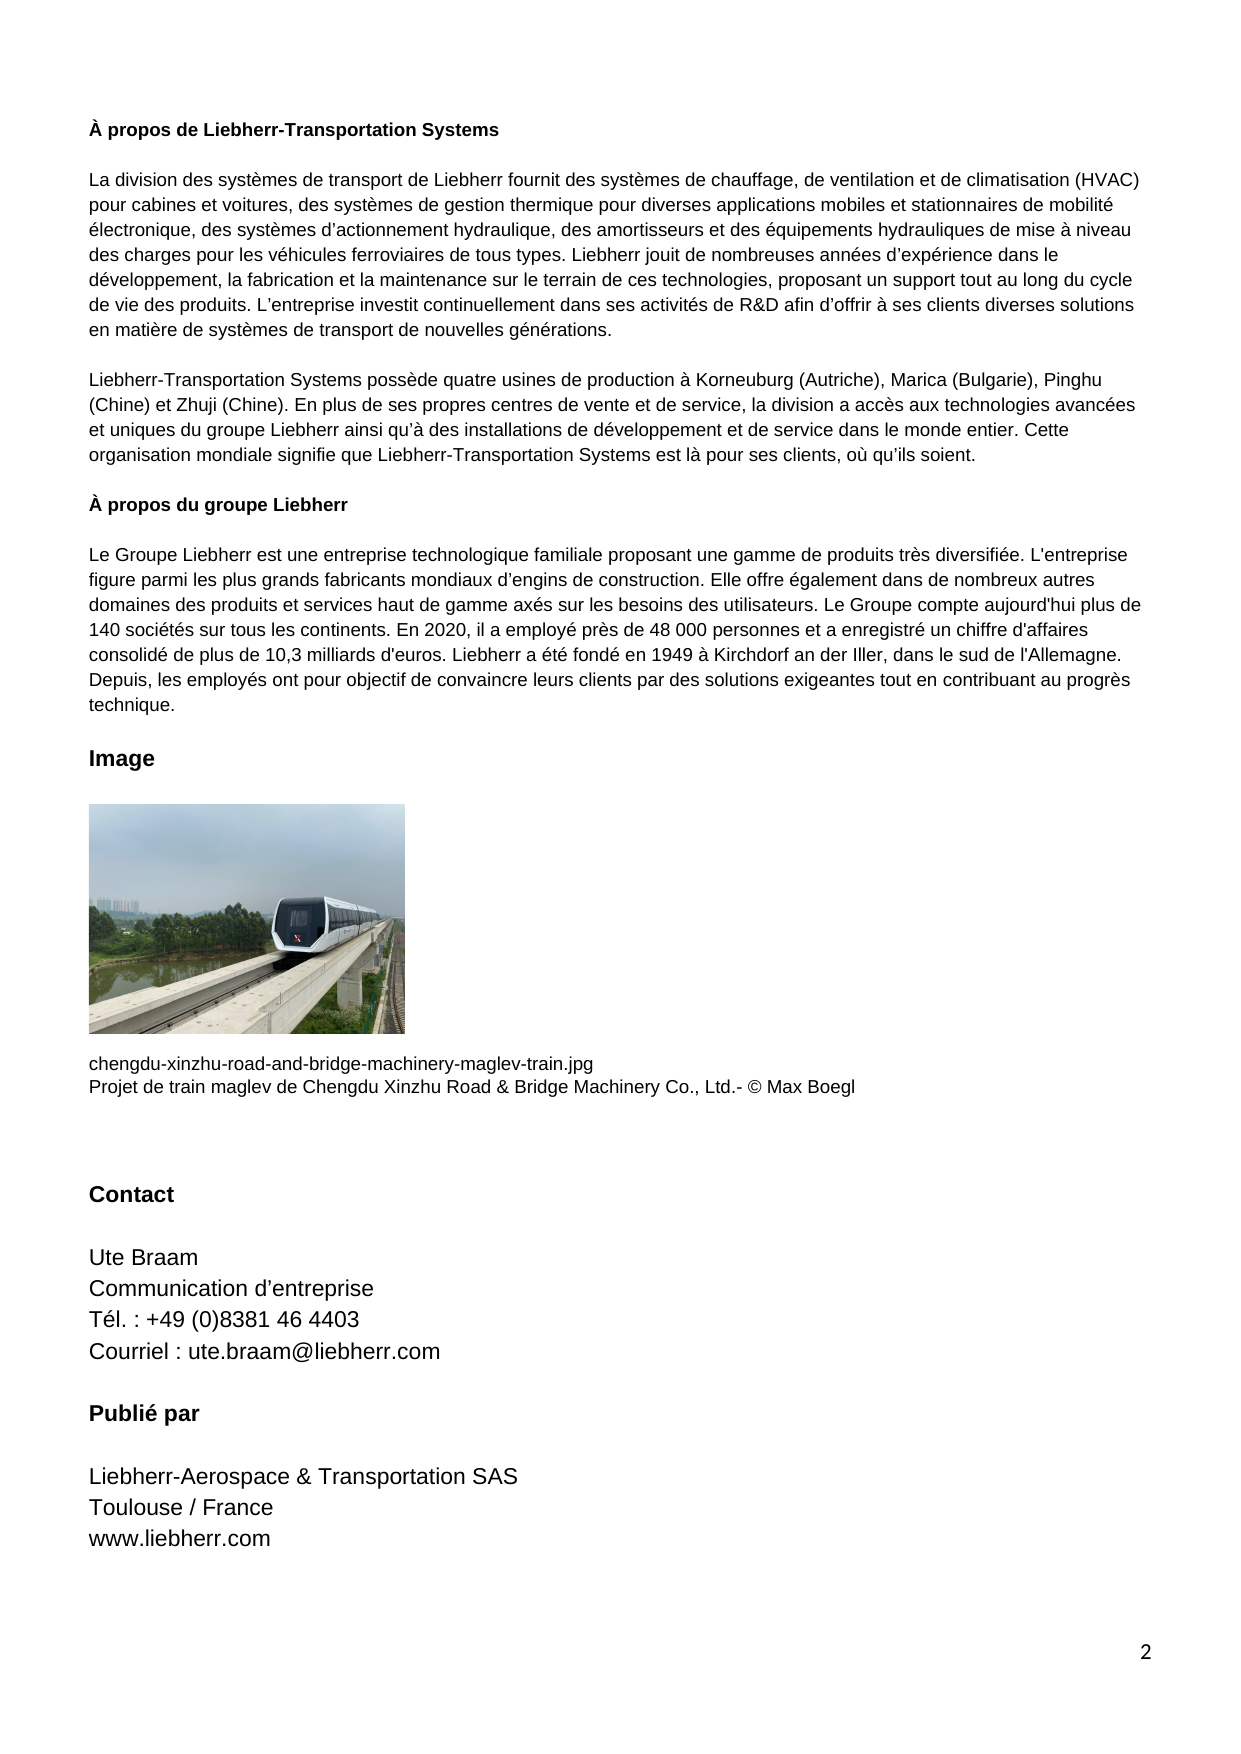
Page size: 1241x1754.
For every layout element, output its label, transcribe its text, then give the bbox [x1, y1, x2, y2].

text Liebherr-Transportation Systems possède quatre usines de production à Korneuburg (Autriche), Marica (Bulgarie), Pinghu (Chine) et Zhuji (Chine). En plus de ses propres centres de vente et de service, la division a accès aux technologies avancées et uniques du groupe Liebherr ainsi qu’à des installations de développement et de service dans le monde entier. Cette organisation mondiale signifie que Liebherr-Transportation Systems est là pour ses clients, où qu’ils soient. [89, 367, 1152, 467]
text Image [89, 742, 1152, 773]
text Contact [89, 1178, 1152, 1209]
text Liebherr-Aerospace & Transportation SAS Toulouse / France www.liebherr.com [89, 1459, 1152, 1553]
text La division des systèmes de transport de Liebherr fournit des systèmes de chauffage, de ventilation et de climatisation (HVAC) pour cabines et voitures, des systèmes de gestion thermique pour diverses applications mobiles et stationnaires de mobilité électronique, des systèmes d’actionnement hydraulique, des amortisseurs et des équipements hydrauliques de mise à niveau des charges pour les véhicules ferroviaires de tous types. Liebherr jouit de nombreuses années d’expérience dans le développement, la fabrication et la maintenance sur le terrain de ces technologies, proposant un support tout au long du cycle de vie des produits. L’entreprise investit continuellement dans ses activités de R&D afin d’offrir à ses clients diverses solutions en matière de systèmes de transport de nouvelles générations. [89, 167, 1152, 342]
text Ute Braam Communication d’entreprise Tél. : +49 (0)8381 46 4403 Courriel : ute.braam@liebherr.com [89, 1240, 1152, 1365]
text Le Groupe Liebherr est une entreprise technologique familiale proposant une gamme de produits très diversifiée. L'entreprise figure parmi les plus grands fabricants mondiaux d’engins de construction. Elle offre également dans de nombreux autres domaines des produits et services haut de gamme axés sur les besoins des utilisateurs. Le Groupe compte aujourd'hui plus de 140 sociétés sur tous les continents. En 2020, il a employé près de 48 000 personnes et a enregistré un chiffre d'affaires consolidé de plus de 10,3 milliards d'euros. Liebherr a été fondé en 1949 à Kirchdorf an der Iller, dans le sud de l'Allemagne. Depuis, les employés ont pour objectif de convaincre leurs clients par des solutions exigeantes tout en contribuant au progrès technique. [89, 542, 1152, 717]
text À propos du groupe Liebherr [89, 492, 1152, 517]
text À propos de Liebherr-Transportation Systems [89, 117, 1152, 142]
picture [88, 804, 405, 1034]
text Publié par [89, 1397, 1152, 1428]
text chengdu-xinzhu-road-and-bridge-machinery-maglev-train.jpg Projet de train maglev de Chengdu Xinzhu Road & Bridge Machinery Co., Ltd.- © Max Boegl [89, 1052, 1152, 1097]
